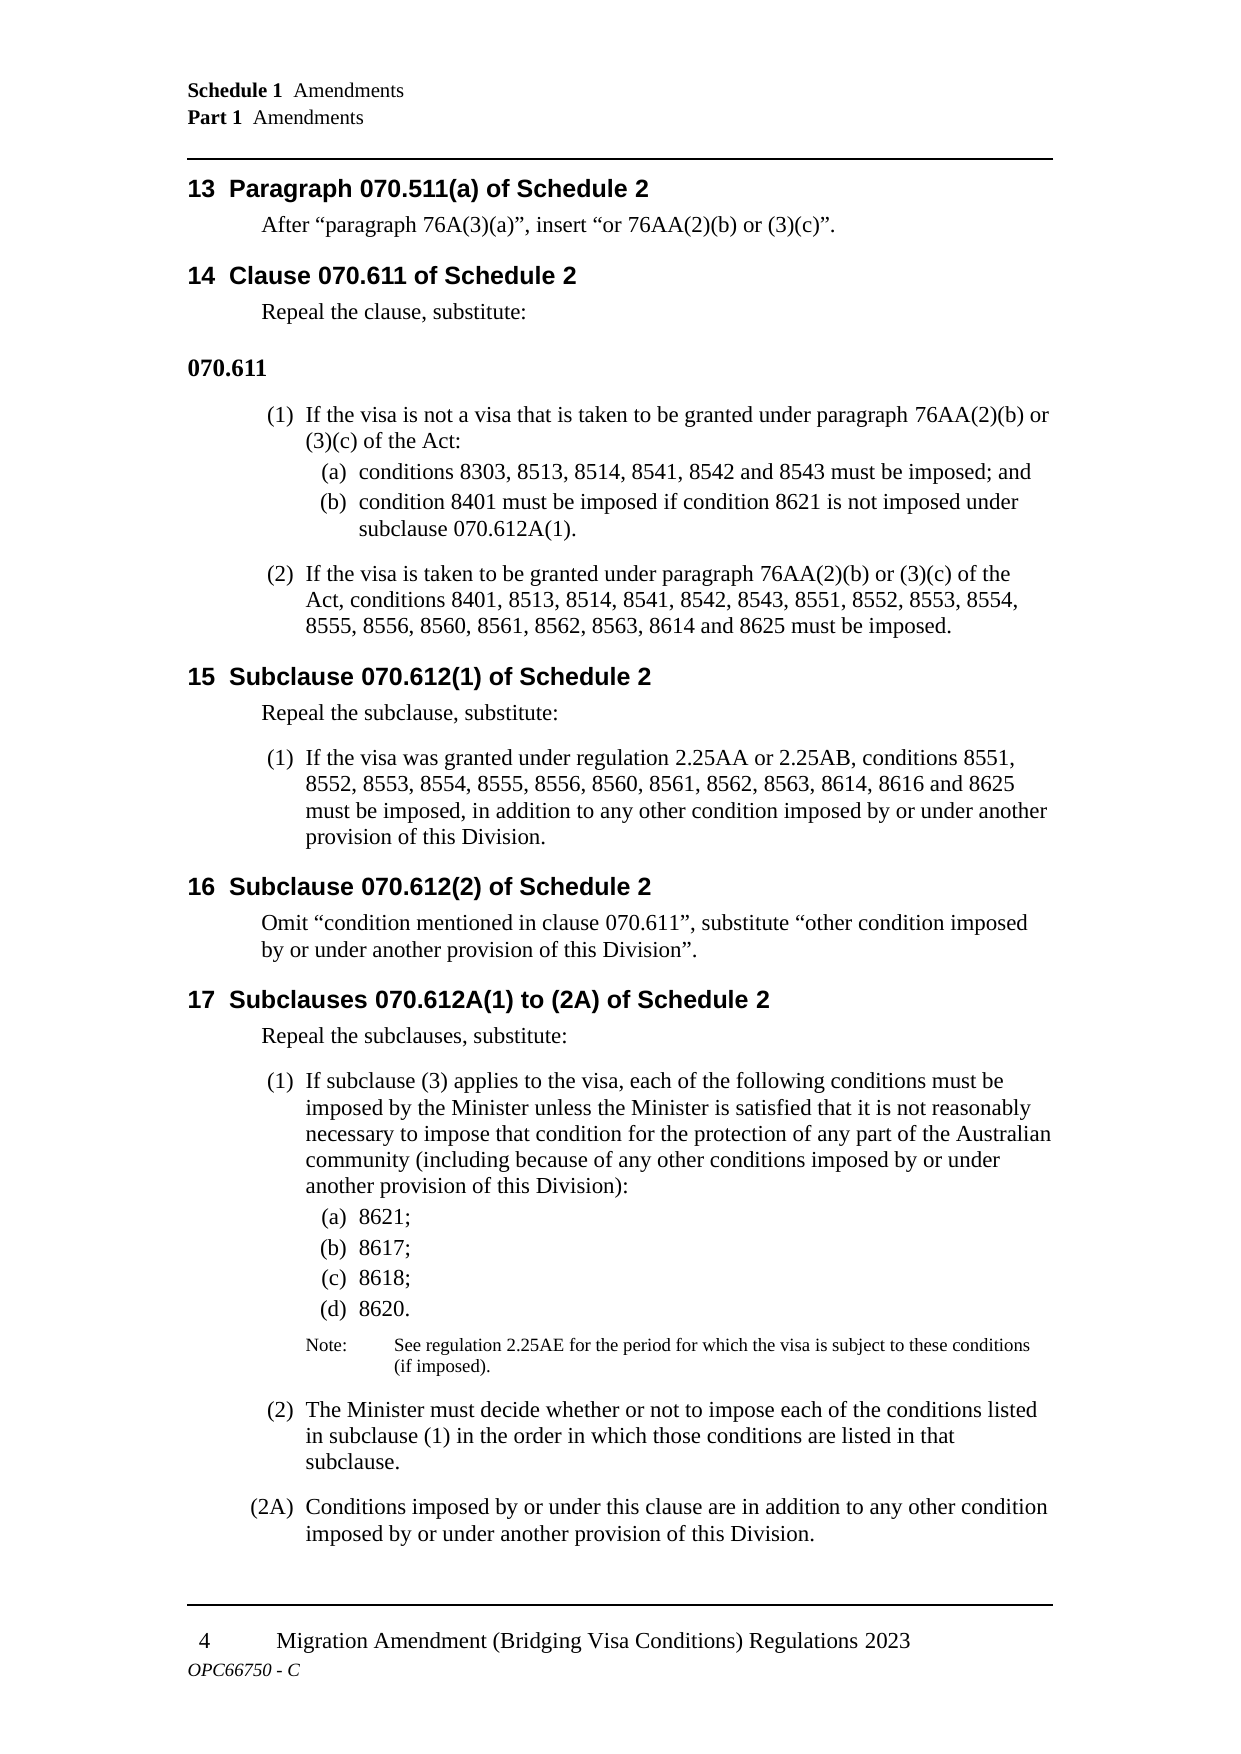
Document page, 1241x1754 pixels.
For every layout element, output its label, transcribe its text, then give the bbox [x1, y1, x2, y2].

text (1) If subclause (3) applies to the visa, each of the following conditions must be imposed by the Minister unless the Minister is satisfied that it is not reasonably necessary to impose that condition for the protection of any part of the Australian community (including because of any other conditions imposed by or under another provision of this Division): [187, 1067, 1053, 1199]
text (b) 8617; [187, 1234, 1053, 1260]
text (c) 8618; [187, 1264, 1053, 1291]
text (b) condition 8401 must be imposed if condition 8621 is not imposed under subclause 070.612A(1). [187, 488, 1053, 541]
text (1) If the visa is not a visa that is taken to be granted under paragraph 76AA(2)(b) or (3)(c) of the Act: [187, 401, 1053, 454]
text (1) If the visa was granted under regulation 2.25AA or 2.25AB, conditions 8551, 8552, 8553, 8554, 8555, 8556, 8560, 8561, 8562, 8563, 8614, 8616 and 8625 must be imposed, in addition to any other condition imposed by or under another provision of this Division. [187, 744, 1053, 849]
text (a) conditions 8303, 8513, 8514, 8541, 8542 and 8543 must be imposed; and [187, 458, 1053, 484]
text 14 Clause 070.611 of Schedule 2 [187, 261, 1053, 289]
text After “paragraph 76A(3)(a)”, insert “or 76AA(2)(b) or (3)(c)”. [261, 212, 1053, 238]
text (2) If the visa is taken to be granted under paragraph 76AA(2)(b) or (3)(c) of the Act, conditions 8401, 8513, 8514, 8541, 8542, 8543, 8551, 8552, 8553, 8554, 8555, 8556, 8560, 8561, 8562, 8563, 8614 and 8625 must be imposed. [187, 560, 1053, 639]
text 070.611 [187, 353, 1053, 382]
text Omit “condition mentioned in clause 070.611”, substitute “other condition imposed by or under another provision of this Division”. [261, 909, 1053, 962]
text Repeal the subclause, substitute: [261, 699, 1053, 725]
text 17 Subclauses 070.612A(1) to (2A) of Schedule 2 [187, 985, 1053, 1014]
text (d) 8620. [187, 1295, 1053, 1321]
text Repeal the clause, substitute: [261, 298, 1053, 324]
text (2A) Conditions imposed by or under this clause are in addition to any other condition imposed by or under another provision of this Division. [187, 1493, 1053, 1546]
text 15 Subclause 070.612(1) of Schedule 2 [187, 662, 1053, 691]
text (a) 8621; [187, 1203, 1053, 1229]
text 13 Paragraph 070.511(a) of Schedule 2 [187, 174, 1053, 203]
text (2) The Minister must decide whether or not to impose each of the conditions listed in subclause (1) in the order in which those conditions are listed in that subclause. [187, 1396, 1053, 1475]
text 16 Subclause 070.612(2) of Schedule 2 [187, 872, 1053, 901]
text Note: See regulation 2.25AE for the period for which the visa is subject to these conditions (if imposed). [305, 1334, 1053, 1377]
text Repeal the subclauses, substitute: [261, 1022, 1053, 1048]
